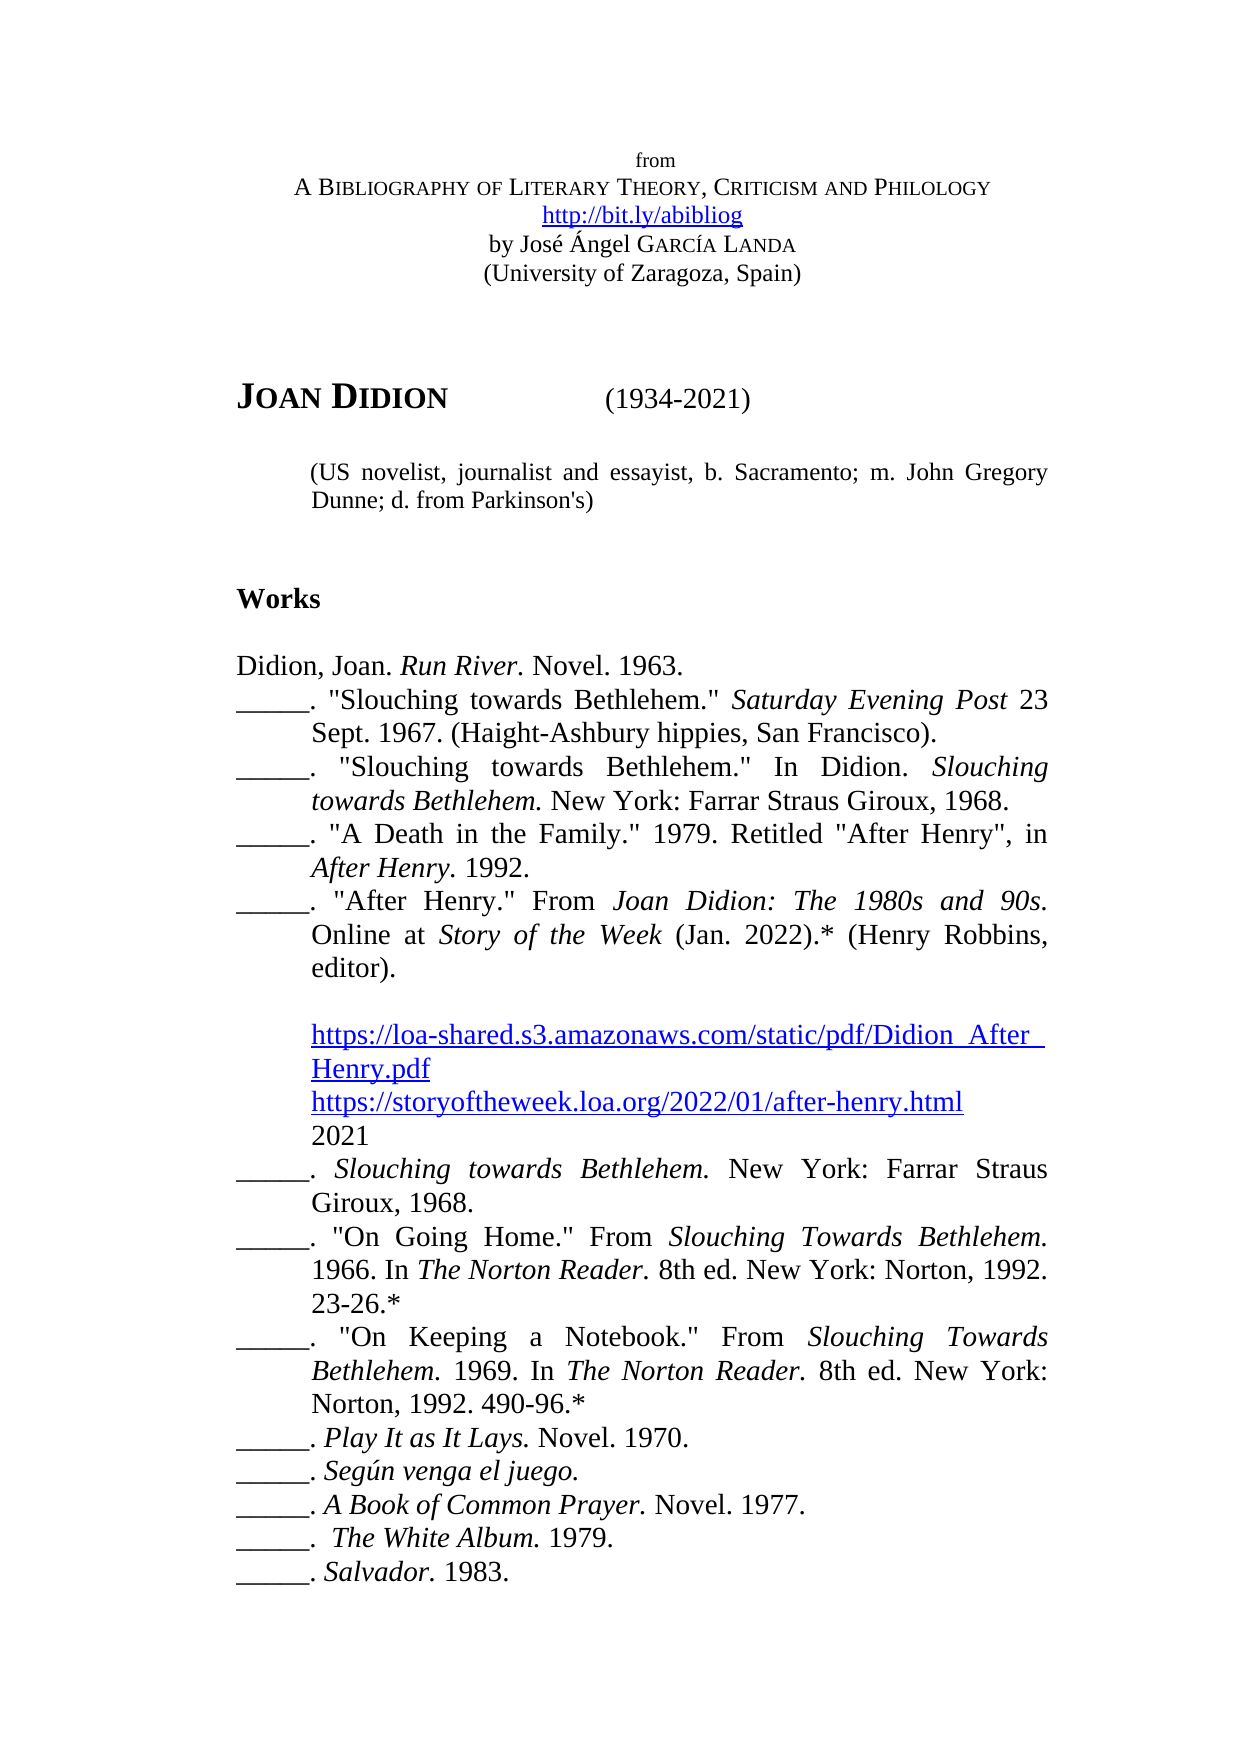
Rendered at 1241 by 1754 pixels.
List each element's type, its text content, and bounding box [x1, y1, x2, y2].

text _____. The White Album. 1979. [236, 1521, 1048, 1554]
text 2021 [236, 1118, 1048, 1152]
text _____. Play It as It Lays. Novel. 1970. [236, 1420, 1048, 1453]
text http://bit.ly/abibliog [236, 200, 1048, 229]
text _____. Slouching towards Bethlehem. New York: Farrar Straus Giroux, 1968. [236, 1152, 1048, 1219]
text (US novelist, journalist and essayist, b. Sacramento; m. John Gregory Dunne; d. from Parkinson's) [310, 457, 1048, 514]
text _____. A Book of Common Prayer. Novel. 1977. [236, 1487, 1048, 1521]
text _____. "On Going Home." From Slouching Towards Bethlehem. 1966. In The Norton Reader. 8th ed. New York: Norton, 1992. 23-26.* [236, 1219, 1048, 1319]
text from [236, 148, 1048, 172]
text _____. Salvador. 1983. [236, 1554, 1048, 1588]
text https://loa-shared.s3.amazonaws.com/static/pdf/Didion_After_Henry.pdf [236, 984, 1048, 1084]
subtitle Joan Didion (1934-2021) [236, 374, 1048, 417]
text _____. "On Keeping a Notebook." From Slouching Towards Bethlehem. 1969. In The Norton Reader. 8th ed. New York: Norton, 1992. 490-96.* [236, 1319, 1048, 1420]
text (University of Zaragoza, Spain) [236, 258, 1048, 287]
text Works [236, 581, 1048, 615]
text _____. "Slouching towards Bethlehem." Saturday Evening Post 23 Sept. 1967. (Haight-Ashbury hippies, San Francisco). [236, 682, 1048, 749]
text _____. "After Henry." From Joan Didion: The 1980s and 90s. Online at Story of the Week (Jan. 2022).* (Henry Robbins, editor). [236, 883, 1048, 984]
text by José Ángel García Landa [236, 229, 1048, 258]
text Didion, Joan. Run River. Novel. 1963. [236, 648, 1048, 682]
text _____. "A Death in the Family." 1979. Retitled "After Henry", in After Henry. 1992. [236, 816, 1048, 883]
text https://storyoftheweek.loa.org/2022/01/after-henry.html [236, 1084, 1048, 1118]
text A Bibliography of Literary Theory, Criticism and Philology [236, 172, 1048, 200]
text _____. Según venga el juego. [236, 1453, 1048, 1487]
text _____. "Slouching towards Bethlehem." In Didion. Slouching towards Bethlehem. New York: Farrar Straus Giroux, 1968. [236, 749, 1048, 816]
